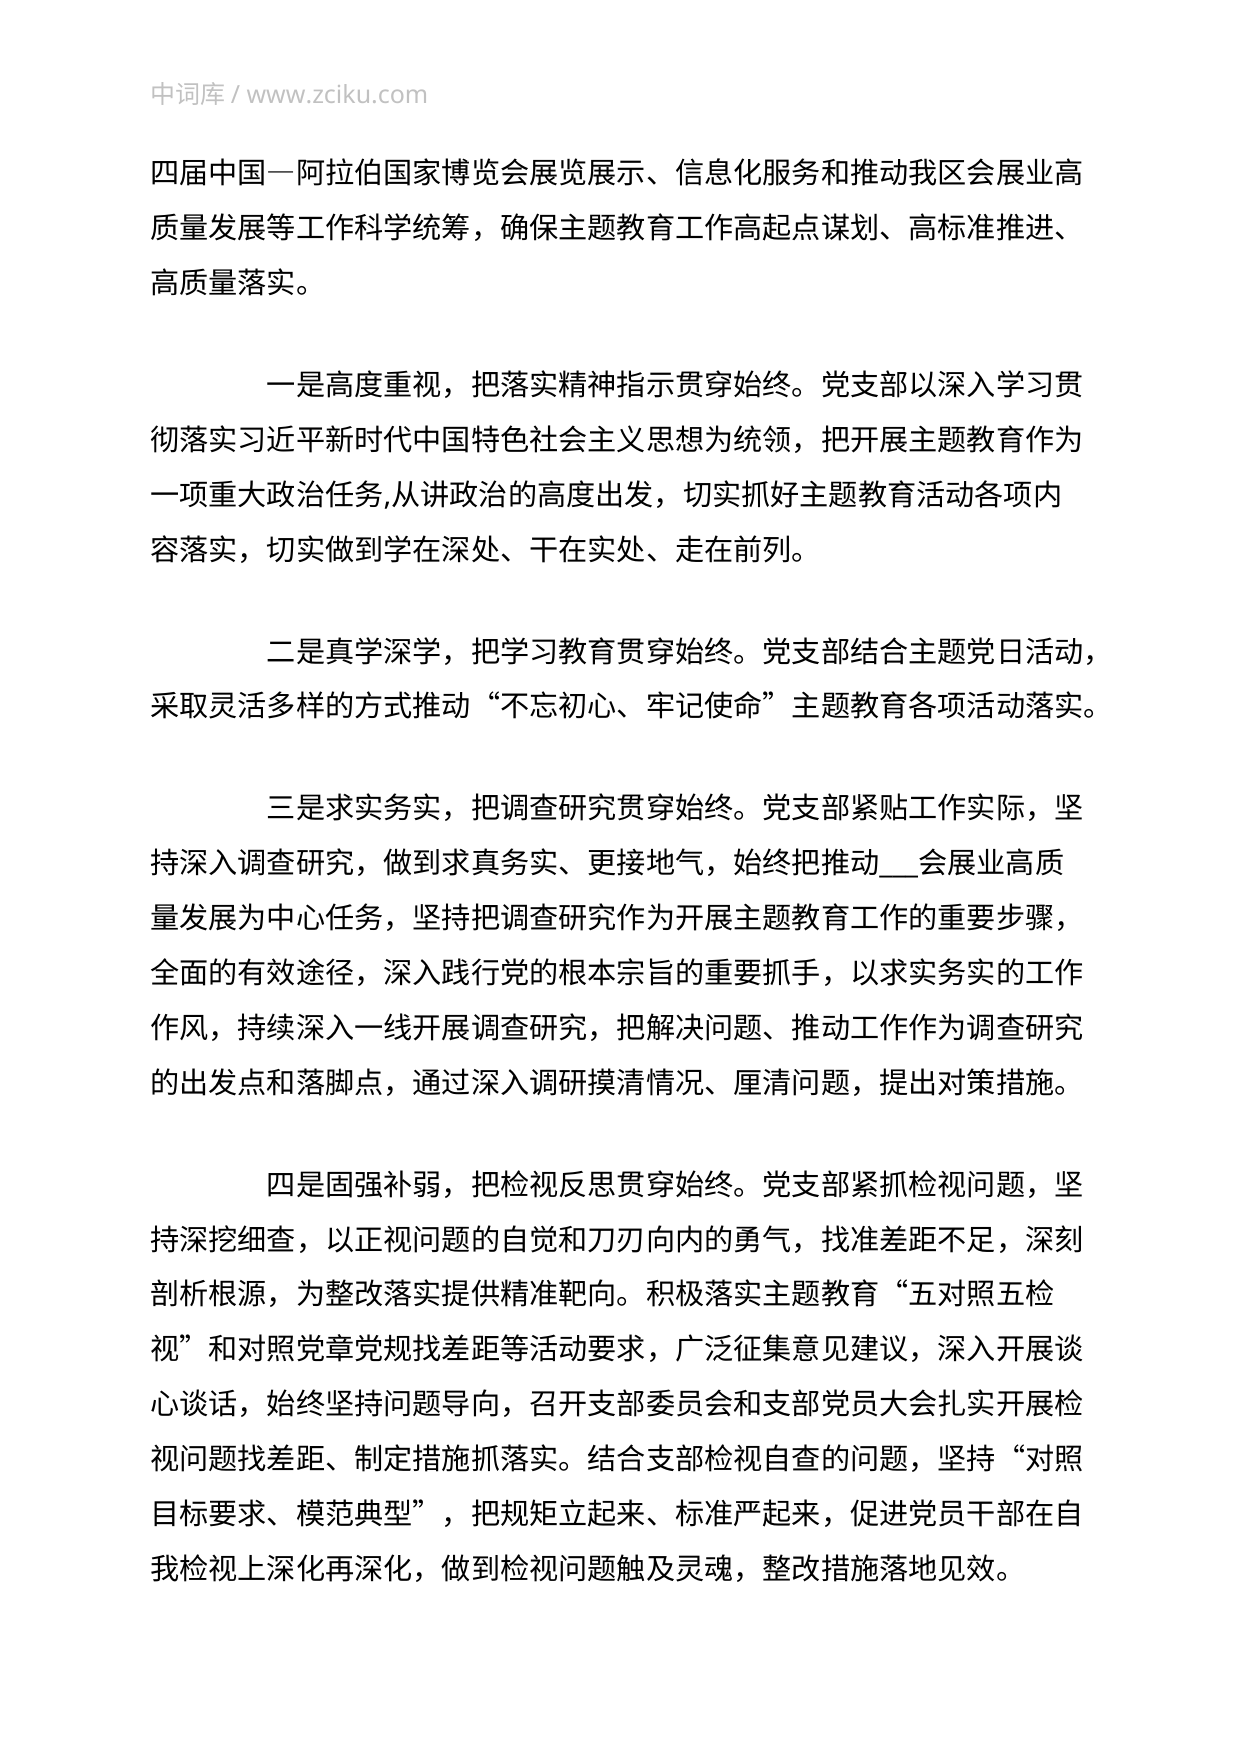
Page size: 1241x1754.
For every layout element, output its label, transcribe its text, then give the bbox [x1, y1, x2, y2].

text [150, 150, 1090, 302]
text 一是高度重视，把落实精神指示贯穿始终。党支部以深入学习贯彻落实习近平新时代中国特色社会主义思想为统领，把开展主题教育作为一项重大政治任务,从讲政治的高度出发，切实抓好主题教育活动各项内容落实，切实做到学在深处、干在实处、走在前列。 [150, 362, 1090, 569]
text 二是真学深学，把学习教育贯穿始终。党支部结合主题党日活动，采取灵活多样的方式推动“不忘初心、牢记使命”主题教育各项活动落实。 [150, 628, 1090, 725]
text 三是求实务实，把调查研究贯穿始终。党支部紧贴工作实际，坚持深入调查研究，做到求真务实、更接地气，始终把推动___会展业高质量发展为中心任务，坚持把调查研究作为开展主题教育工作的重要步骤，全面的有效途径，深入践行党的根本宗旨的重要抓手，以求实务实的工作作风，持续深入一线开展调查研究，把解决问题、推动工作作为调查研究的出发点和落脚点，通过深入调研摸清情况、厘清问题，提出对策措施。 [150, 785, 1090, 1102]
text 四是固强补弱，把检视反思贯穿始终。党支部紧抓检视问题，坚持深挖细查，以正视问题的自觉和刀刃向内的勇气，找准差距不足，深刻剖析根源，为整改落实提供精准靶向。积极落实主题教育“五对照五检视”和对照党章党规找差距等活动要求，广泛征集意见建议，深入开展谈心谈话，始终坚持问题导向，召开支部委员会和支部党员大会扎实开展检视问题找差距、制定措施抓落实。结合支部检视自查的问题，坚持“对照目标要求、模范典型”，把规矩立起来、标准严起来，促进党员干部在自我检视上深化再深化，做到检视问题触及灵魂，整改措施落地见效。 [150, 1161, 1090, 1588]
